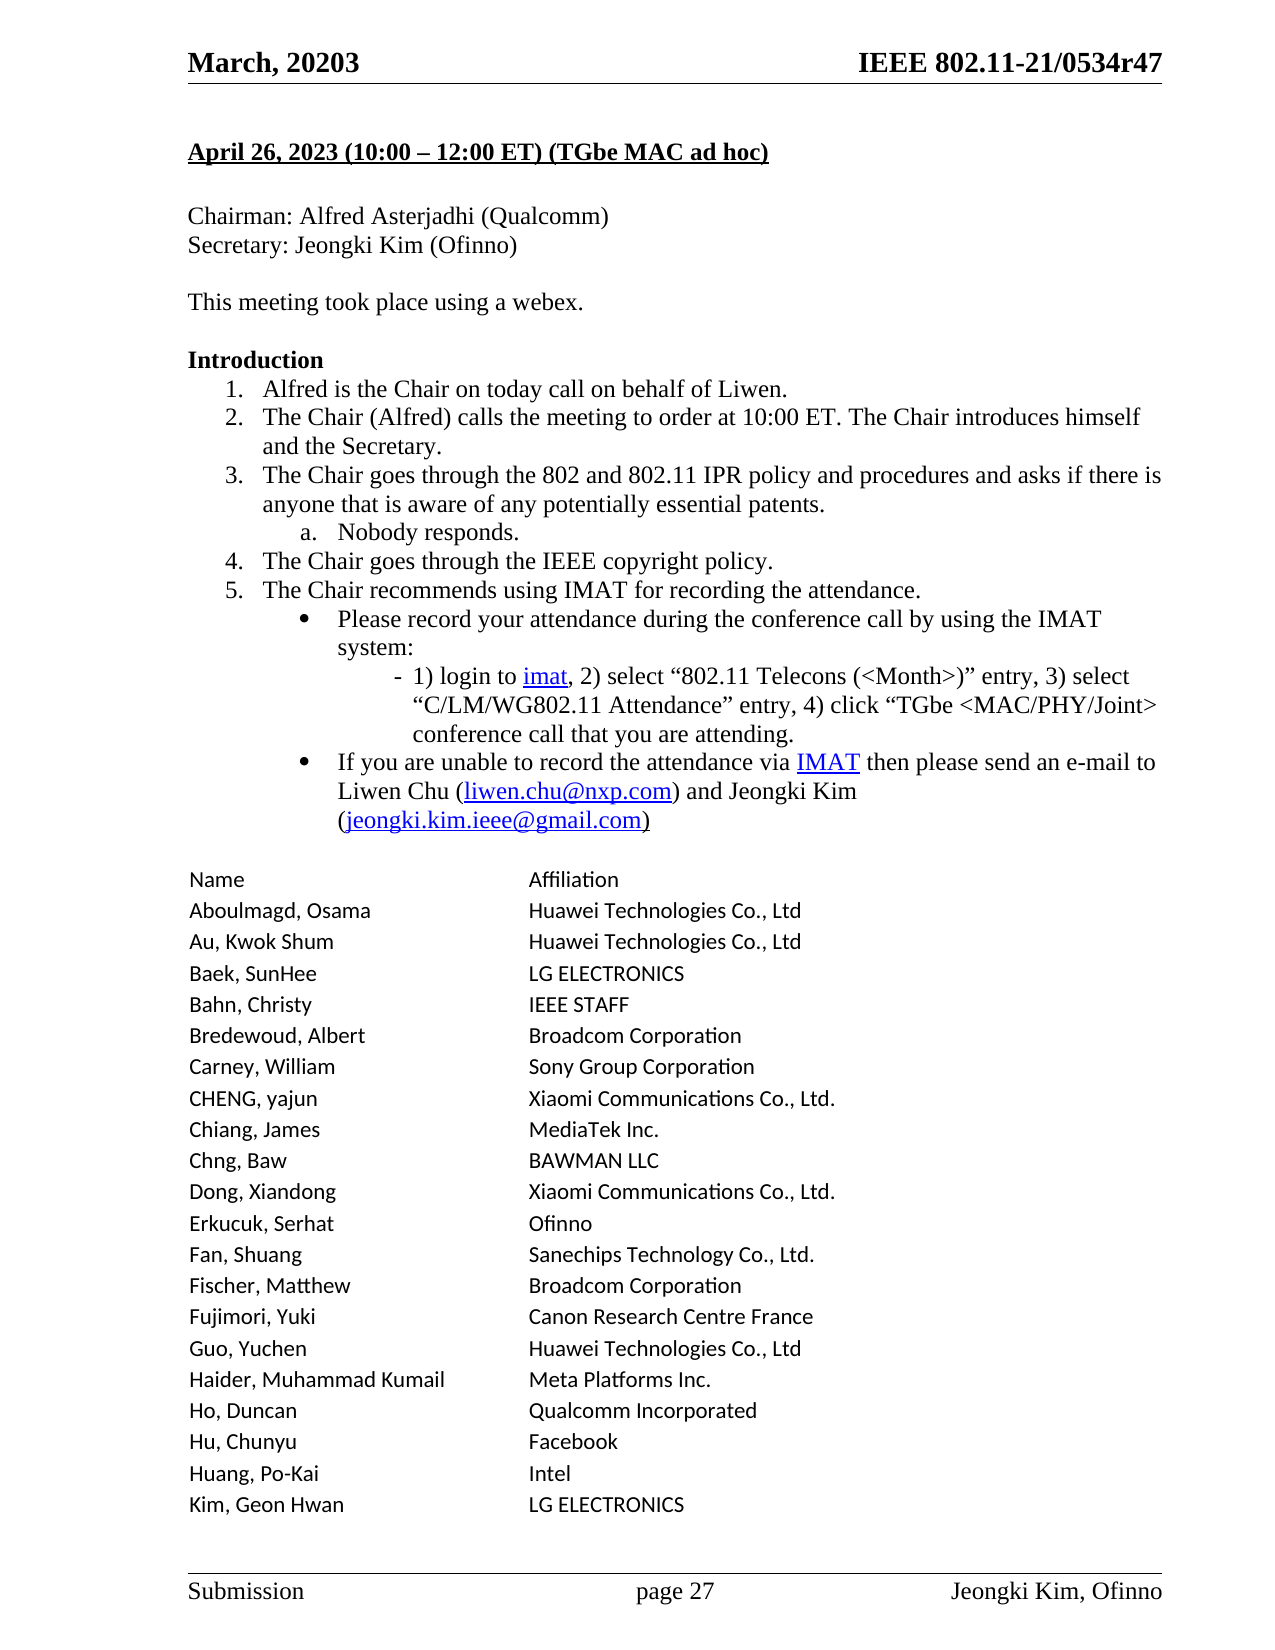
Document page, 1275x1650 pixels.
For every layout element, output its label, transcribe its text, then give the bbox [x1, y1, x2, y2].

table_cell Broadcom Corporation [527, 1018, 1177, 1049]
table_cell Ho, Duncan [188, 1393, 527, 1424]
list If you are unable to record the attendance via IMAT then please send an e-mail to Liwen Chu (liwen.chu@nxp.com) and Jeongki Kim (jeongki.kim.ieee@gmail.com) [300, 747, 1162, 834]
list Alfred is the Chair on today call on behalf of Liwen. [225, 374, 1162, 402]
table_cell Haider, Muhammad Kumail [188, 1362, 527, 1393]
table_cell LG ELECTRONICS [527, 1487, 1177, 1518]
table_cell Sony Group Corporation [527, 1049, 1177, 1081]
table_cell BAWMAN LLC [527, 1143, 1177, 1174]
list The Chair (Alfred) calls the meeting to order at 10:00 ET. The Chair introduces himself and the Secretary. [225, 402, 1162, 460]
table_cell Baek, SunHee [188, 956, 527, 987]
table_cell Bahn, Christy [188, 987, 527, 1018]
list The Chair goes through the 802 and 802.11 IPR policy and procedures and asks if there is anyone that is aware of any potentially essential patents. [225, 460, 1162, 517]
table_cell Qualcomm Incorporated [527, 1393, 1177, 1424]
table_cell Broadcom Corporation [527, 1268, 1177, 1299]
list Nobody responds. [300, 517, 1162, 546]
text Chairman: Alfred Asterjadhi (Qualcomm) [187, 201, 1162, 230]
table_cell Ofinno [527, 1206, 1177, 1237]
table_cell Erkucuk, Serhat [188, 1206, 527, 1237]
table_header Affiliation [527, 862, 1177, 893]
table_cell Huawei Technologies Co., Ltd [527, 924, 1177, 956]
table_cell Bredewoud, Albert [188, 1018, 527, 1049]
table_cell Fischer, Matthew [188, 1268, 527, 1299]
list The Chair recommends using IMAT for recording the attendance. [225, 575, 1162, 604]
table_cell Huawei Technologies Co., Ltd [527, 1331, 1177, 1362]
table_cell MediaTek Inc. [527, 1112, 1177, 1143]
table_cell Dong, Xiandong [188, 1174, 527, 1206]
subtitle April 26, 2023 (10:00 – 12:00 ET) (TGbe MAC ad hoc) [187, 137, 1162, 166]
table_cell Sanechips Technology Co., Ltd. [527, 1237, 1177, 1268]
table_cell Chng, Baw [188, 1143, 527, 1174]
table_cell Fujimori, Yuki [188, 1299, 527, 1331]
table_cell Au, Kwok Shum [188, 924, 527, 956]
table_cell Canon Research Centre France [527, 1299, 1177, 1331]
table_cell Xiaomi Communications Co., Ltd. [527, 1174, 1177, 1206]
table_cell Carney, William [188, 1049, 527, 1081]
table_cell Huawei Technologies Co., Ltd [527, 893, 1177, 924]
table_cell Guo, Yuchen [188, 1331, 527, 1362]
table_cell Chiang, James [188, 1112, 527, 1143]
table_cell Fan, Shuang [188, 1237, 527, 1268]
list 1) login to imat, 2) select “802.11 Telecons (<Month>)” entry, 3) select “C/LM/WG802.11 Attendance” entry, 4) click “TGbe <MAC/PHY/Joint> conference call that you are attending. [394, 661, 1162, 747]
table_header Name [188, 862, 527, 893]
text Introduction [187, 345, 1162, 374]
table_cell IEEE STAFF [527, 987, 1177, 1018]
table_cell Hu, Chunyu [188, 1424, 527, 1456]
table_cell CHENG, yajun [188, 1081, 527, 1112]
table_cell Intel [527, 1456, 1177, 1487]
text This meeting took place using a webex. [187, 287, 1162, 316]
list The Chair goes through the IEEE copyright policy. [225, 546, 1162, 575]
text Secretary: Jeongki Kim (Ofinno) [187, 230, 1162, 259]
table_cell Aboulmagd, Osama [188, 893, 527, 924]
table_cell Xiaomi Communications Co., Ltd. [527, 1081, 1177, 1112]
table_cell Huang, Po-Kai [188, 1456, 527, 1487]
table_cell Meta Platforms Inc. [527, 1362, 1177, 1393]
list Please record your attendance during the conference call by using the IMAT system: [300, 604, 1162, 661]
table_cell LG ELECTRONICS [527, 956, 1177, 987]
table_cell Facebook [527, 1424, 1177, 1456]
table_cell Kim, Geon Hwan [188, 1487, 527, 1518]
